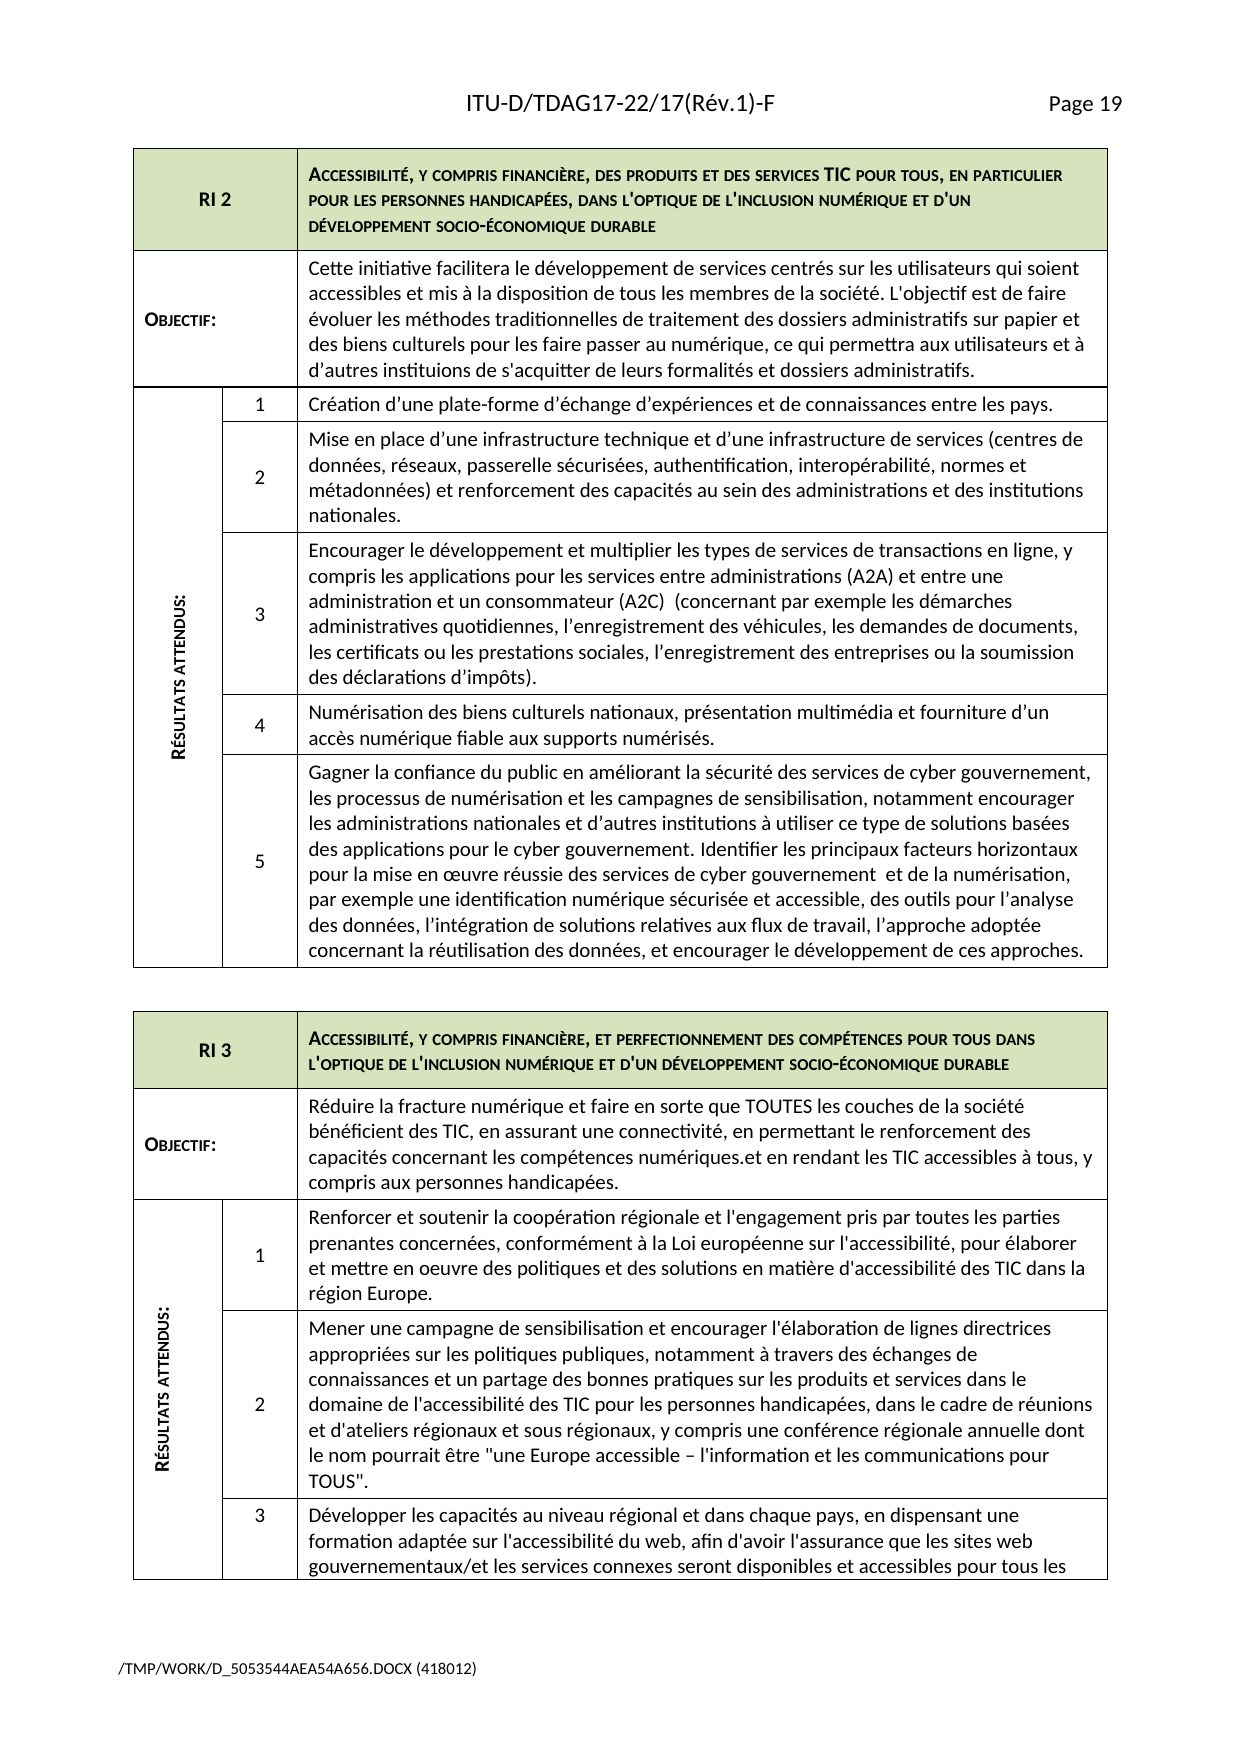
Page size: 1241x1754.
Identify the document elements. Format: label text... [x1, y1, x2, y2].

table_cell Objectif: [134, 251, 297, 386]
table_cell 2 [223, 422, 297, 532]
table_cell Renforcer et soutenir la coopération régionale et l'engagement pris par toutes les parties prenantes concernées, conformément à la Loi européenne sur l'accessibilité, pour élaborer et mettre en oeuvre des politiques et des solutions en matière d'accessibilité des TIC dans la région Europe. [298, 1200, 1107, 1310]
table_cell Cette initiative facilitera le développement de services centrés sur les utilisateurs qui soient accessibles et mis à la disposition de tous les membres de la société. L'objectif est de faire évoluer les méthodes traditionnelles de traitement des dossiers administratifs sur papier et des biens culturels pour les faire passer au numérique, ce qui permettra aux utilisateurs et à d’autres instituions de s'acquitter de leurs formalités et dossiers administratifs. [298, 251, 1107, 386]
table_cell 5 [223, 755, 297, 967]
table_header Accessibilité, y compris financière, des produits et des services TIC pour tous, en particulier pour les personnes handicapées, dans l'optique de l'inclusion numérique et d'un développement socio-économique durable [298, 149, 1107, 250]
table_header RI 2 [134, 149, 297, 250]
table_cell Résultats attendus: [134, 388, 222, 967]
table_cell Mise en place d’une infrastructure technique et d’une infrastructure de services (centres de données, réseaux, passerelle sécurisées, authentification, interopérabilité, normes et métadonnées) et renforcement des capacités au sein des administrations et des institutions nationales. [298, 422, 1107, 532]
table_cell 1 [223, 388, 297, 421]
table_cell 2 [223, 1311, 297, 1497]
table_cell 1 [223, 1200, 297, 1310]
table_cell Gagner la confiance du public en améliorant la sécurité des services de cyber gouvernement, les processus de numérisation et les campagnes de sensibilisation, notamment encourager les administrations nationales et d’autres institutions à utiliser ce type de solutions basées des applications pour le cyber gouvernement. Identifier les principaux facteurs horizontaux pour la mise en œuvre réussie des services de cyber gouvernement et de la numérisation, par exemple une identification numérique sécurisée et accessible, des outils pour l’analyse des données, l’intégration de solutions relatives aux flux de travail, l’approche adoptée concernant la réutilisation des données, et encourager le développement de ces approches. [298, 755, 1107, 967]
table_cell 3 [223, 533, 297, 694]
table_cell Mener une campagne de sensibilisation et encourager l'élaboration de lignes directrices appropriées sur les politiques publiques, notamment à travers des échanges de connaissances et un partage des bonnes pratiques sur les produits et services dans le domaine de l'accessibilité des TIC pour les personnes handicapées, dans le cadre de réunions et d'ateliers régionaux et sous régionaux, y compris une conférence régionale annuelle dont le nom pourrait être "une Europe accessible – l'information et les communications pour TOUS". [298, 1311, 1107, 1497]
table_cell 4 [223, 695, 297, 754]
table_cell Création d’une plate-forme d’échange d’expériences et de connaissances entre les pays. [298, 388, 1107, 421]
table_header Accessibilité, y compris financière, et perfectionnement des compétences pour tous dans l'optique de l'inclusion numérique et d'un développement socio-économique durable [298, 1012, 1107, 1088]
table_cell Encourager le développement et multiplier les types de services de transactions en ligne, y compris les applications pour les services entre administrations (A2A) et entre une administration et un consommateur (A2C) (concernant par exemple les démarches administratives quotidiennes, l’enregistrement des véhicules, les demandes de documents, les certificats ou les prestations sociales, l’enregistrement des entreprises ou la soumission des déclarations d’impôts). [298, 533, 1107, 694]
table_cell 3 [223, 1499, 297, 1579]
table_header RI 3 [134, 1012, 297, 1088]
table_cell Objectif: [134, 1089, 297, 1199]
table_cell Réduire la fracture numérique et faire en sorte que TOUTES les couches de la société bénéficient des TIC, en assurant une connectivité, en permettant le renforcement des capacités concernant les compétences numériques.et en rendant les TIC accessibles à tous, y compris aux personnes handicapées. [298, 1089, 1107, 1199]
table_cell Résultats attendus: [134, 1200, 222, 1579]
table_cell Numérisation des biens culturels nationaux, présentation multimédia et fourniture d’un accès numérique fiable aux supports numérisés. [298, 695, 1107, 754]
